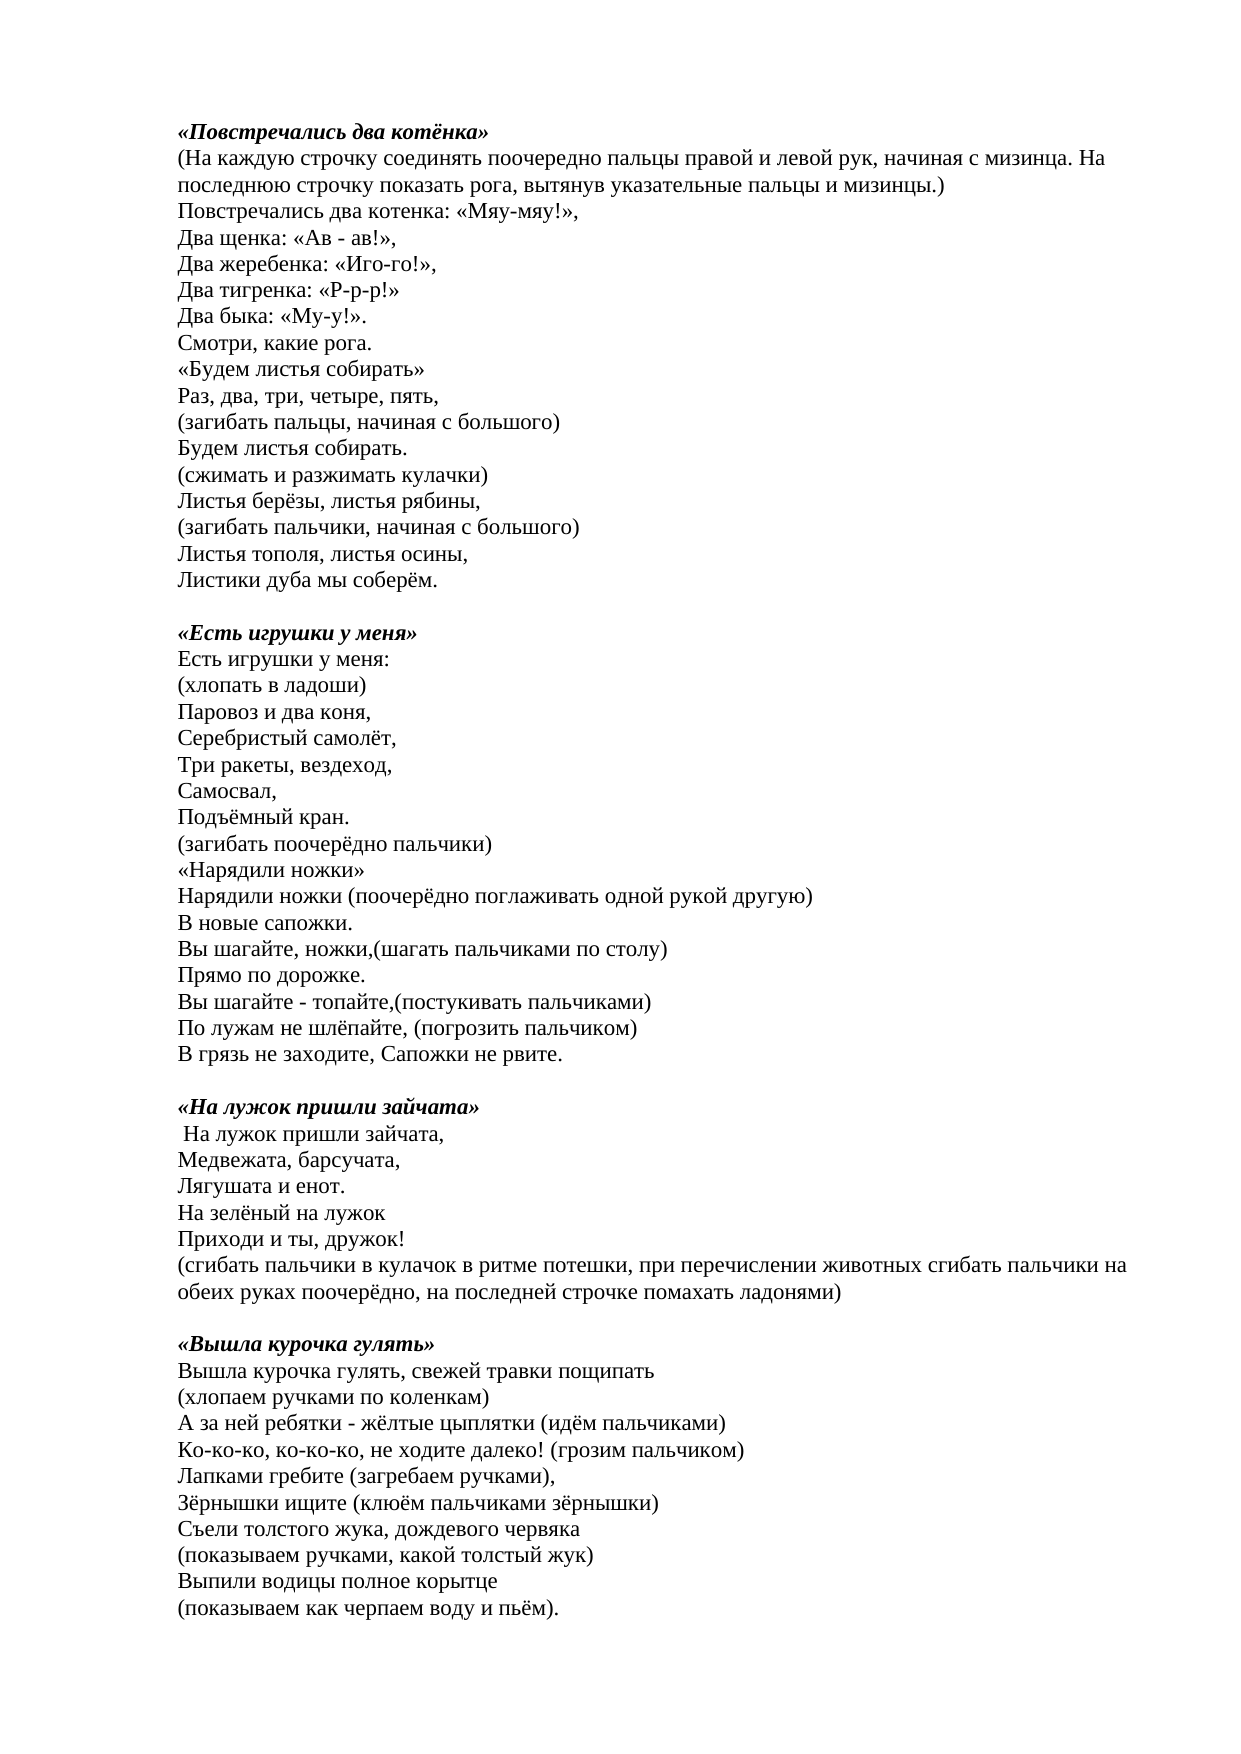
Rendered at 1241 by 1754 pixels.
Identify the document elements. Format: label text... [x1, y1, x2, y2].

text Два быка: «Му-у!». [177, 303, 1152, 329]
text Будем листья собирать. [177, 434, 1152, 461]
text Два щенка: «Ав - ав!», [177, 223, 1152, 250]
text Лягушата и енот. [177, 1172, 1152, 1199]
text «Вышла курочка гулять» [177, 1330, 1152, 1357]
text Паровоз и два коня, [177, 698, 1152, 724]
text Три ракеты, вездеход, [177, 751, 1152, 777]
text Вы шагайте - топайте,(постукивать пальчиками) [177, 988, 1152, 1014]
text (загибать пальчики, начиная с большого) [177, 513, 1152, 540]
text (сжимать и разжимать кулачки) [177, 461, 1152, 487]
text Листики дуба мы соберём. [177, 566, 1152, 592]
text (На каждую строчку соединять поочередно пальцы правой и левой рук, начиная с мизинца. На последнюю строчку показать рога, вытянув указательные пальцы и мизинцы.) [177, 144, 1152, 197]
text «Нарядили ножки» [177, 856, 1152, 882]
text (показываем как черпаем воду и пьём). [177, 1594, 1152, 1620]
text (загибать поочерёдно пальчики) [177, 830, 1152, 856]
text «На лужок пришли зайчата» [177, 1093, 1152, 1119]
text Вышла курочка гулять, свежей травки пощипать [177, 1357, 1152, 1383]
text «Есть игрушки у меня» [177, 619, 1152, 645]
text Медвежата, барсучата, [177, 1146, 1152, 1172]
text Серебристый самолёт, [177, 724, 1152, 751]
text А за ней ребятки - жёлтые цыплятки (идём пальчиками) [177, 1409, 1152, 1436]
text Лапками гребите (загребаем ручками), [177, 1462, 1152, 1488]
text Съели толстого жука, дождевого червяка [177, 1515, 1152, 1541]
text Ко-ко-ко, ко-ко-ко, не ходите далеко! (грозим пальчиком) [177, 1436, 1152, 1462]
text Приходи и ты, дружок! [177, 1225, 1152, 1251]
text По лужам не шлёпайте, (погрозить пальчиком) [177, 1014, 1152, 1041]
text Нарядили ножки (поочерёдно поглаживать одной рукой другую) [177, 882, 1152, 909]
text (показываем ручками, какой толстый жук) [177, 1541, 1152, 1568]
text Два тигренка: «Р-р-р!» [177, 276, 1152, 303]
text На зелёный на лужок [177, 1199, 1152, 1225]
text Вы шагайте, ножки,(шагать пальчиками по столу) [177, 935, 1152, 961]
text (сгибать пальчики в кулачок в ритме потешки, при перечислении животных сгибать пальчики на обеих руках поочерёдно, на последней строчке помахать ладонями) [177, 1251, 1152, 1304]
text «Повстречались два котёнка» [177, 118, 1152, 144]
text (хлопать в ладоши) [177, 672, 1152, 698]
text Зёрнышки ищите (клюём пальчиками зёрнышки) [177, 1488, 1152, 1515]
text На лужок пришли зайчата, [177, 1119, 1152, 1146]
text Подъёмный кран. [177, 803, 1152, 830]
text В грязь не заходите, Сапожки не рвите. [177, 1041, 1152, 1067]
text Раз, два, три, четыре, пять, [177, 382, 1152, 408]
text «Будем листья собирать» [177, 355, 1152, 382]
text В новые сапожки. [177, 909, 1152, 935]
text Листья тополя, листья осины, [177, 540, 1152, 566]
text Смотри, какие рога. [177, 329, 1152, 355]
text Самосвал, [177, 777, 1152, 803]
text Прямо по дорожке. [177, 961, 1152, 988]
text (хлопаем ручками по коленкам) [177, 1383, 1152, 1409]
text Повстречались два котенка: «Мяу-мяу!», [177, 197, 1152, 223]
text Листья берёзы, листья рябины, [177, 487, 1152, 513]
text (загибать пальцы, начиная с большого) [177, 408, 1152, 434]
text Выпили водицы полное корытце [177, 1568, 1152, 1594]
text Есть игрушки у меня: [177, 645, 1152, 672]
text Два жеребенка: «Иго-го!», [177, 250, 1152, 276]
